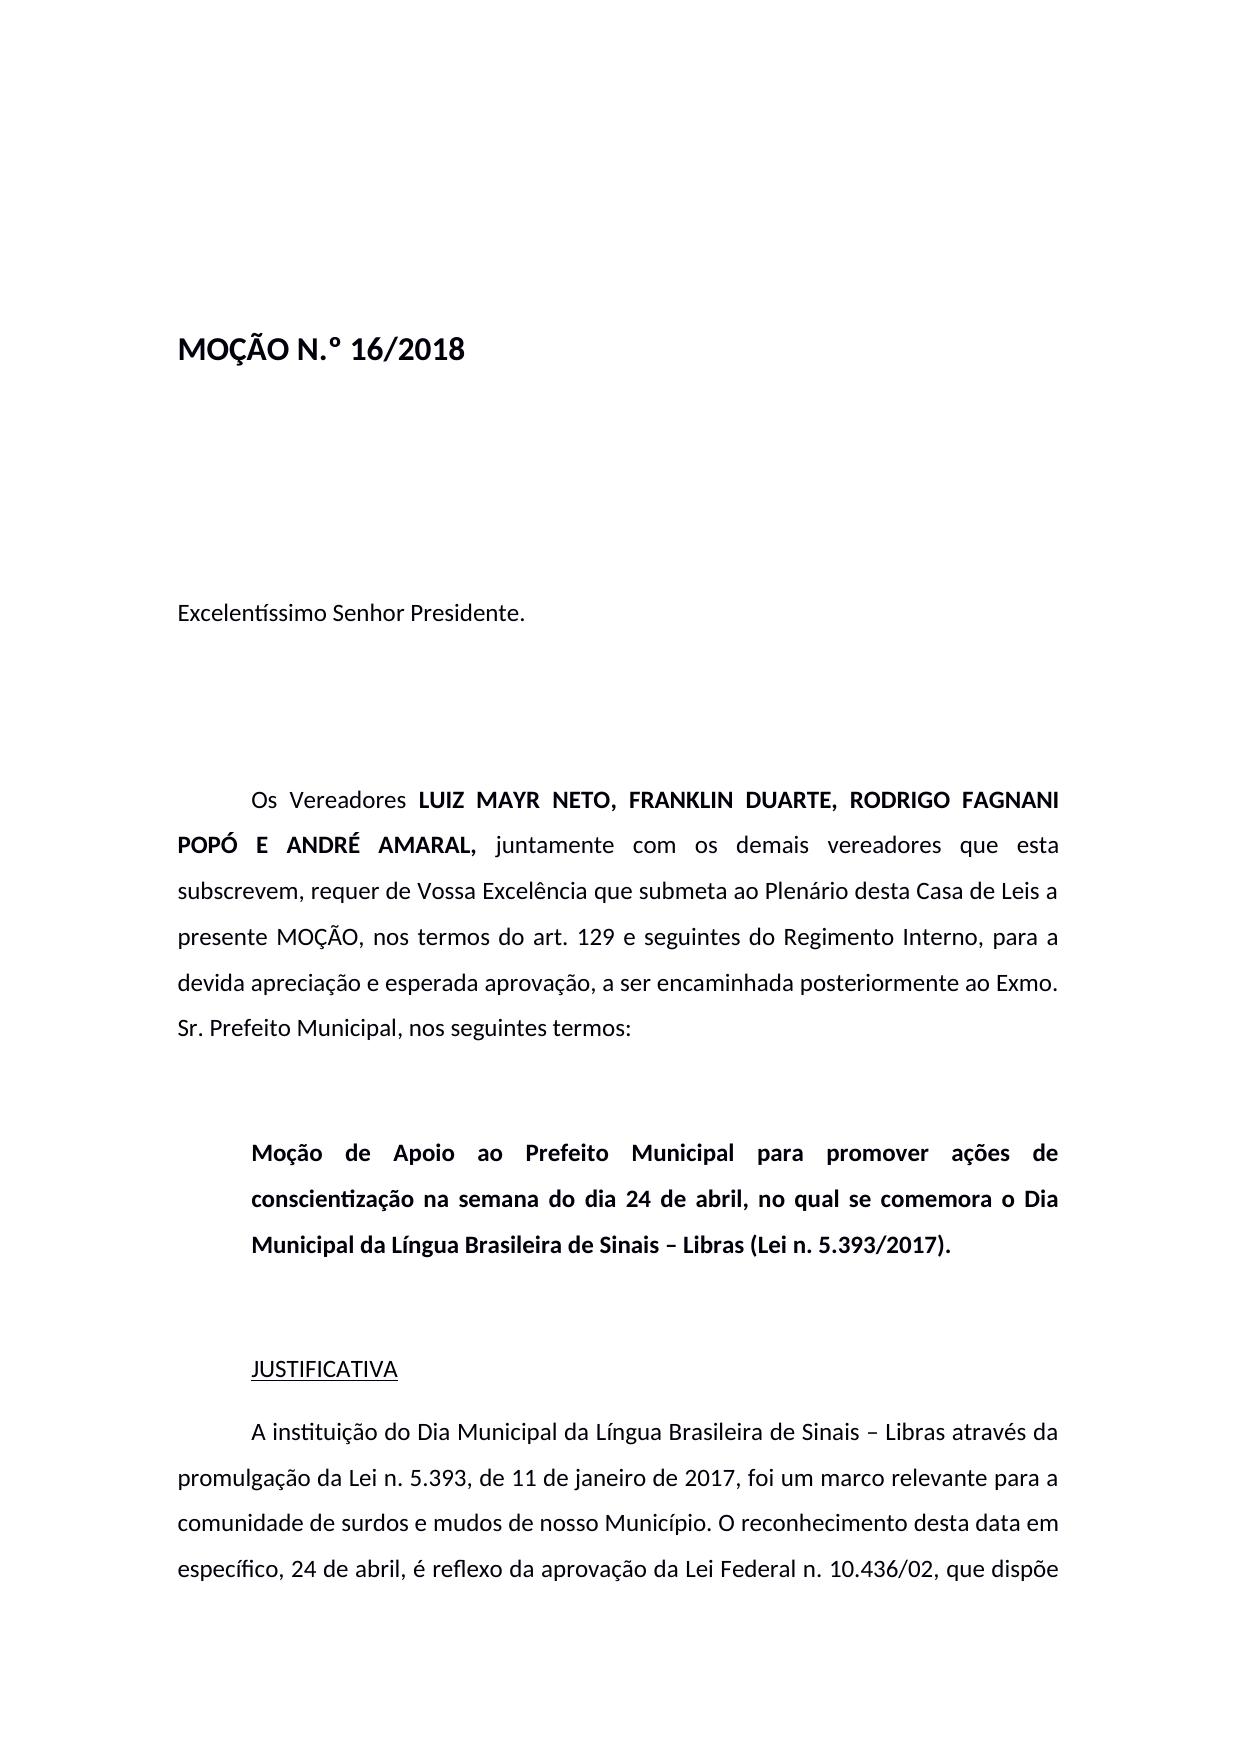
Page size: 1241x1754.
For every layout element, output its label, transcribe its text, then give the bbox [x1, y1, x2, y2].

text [177, 1416, 1060, 1584]
text Os Vereadores LUIZ MAYR NETO, FRANKLIN DUARTE, RODRIGO FAGNANI POPÓ E ANDRÉ AMARAL, juntamente com os demais vereadores que esta subscrevem, requer de Vossa Excelência que submeta ao Plenário desta Casa de Leis a presente MOÇÃO, nos termos do art. 129 e seguintes do Regimento Interno, para a devida apreciação e esperada aprovação, a ser encaminhada posteriormente ao Exmo. Sr. Prefeito Municipal, nos seguintes termos: [177, 784, 1060, 1043]
text MOÇÃO N.º 16/2018 [177, 328, 1060, 368]
text JUSTIFICATIVA [251, 1354, 1060, 1384]
text Excelentíssimo Senhor Presidente. [177, 597, 1060, 627]
text Moção de Apoio ao Prefeito Municipal para promover ações de conscientização na semana do dia 24 de abril, no qual se comemora o Dia Municipal da Língua Brasileira de Sinais – Libras (Lei n. 5.393/2017). [251, 1137, 1060, 1259]
